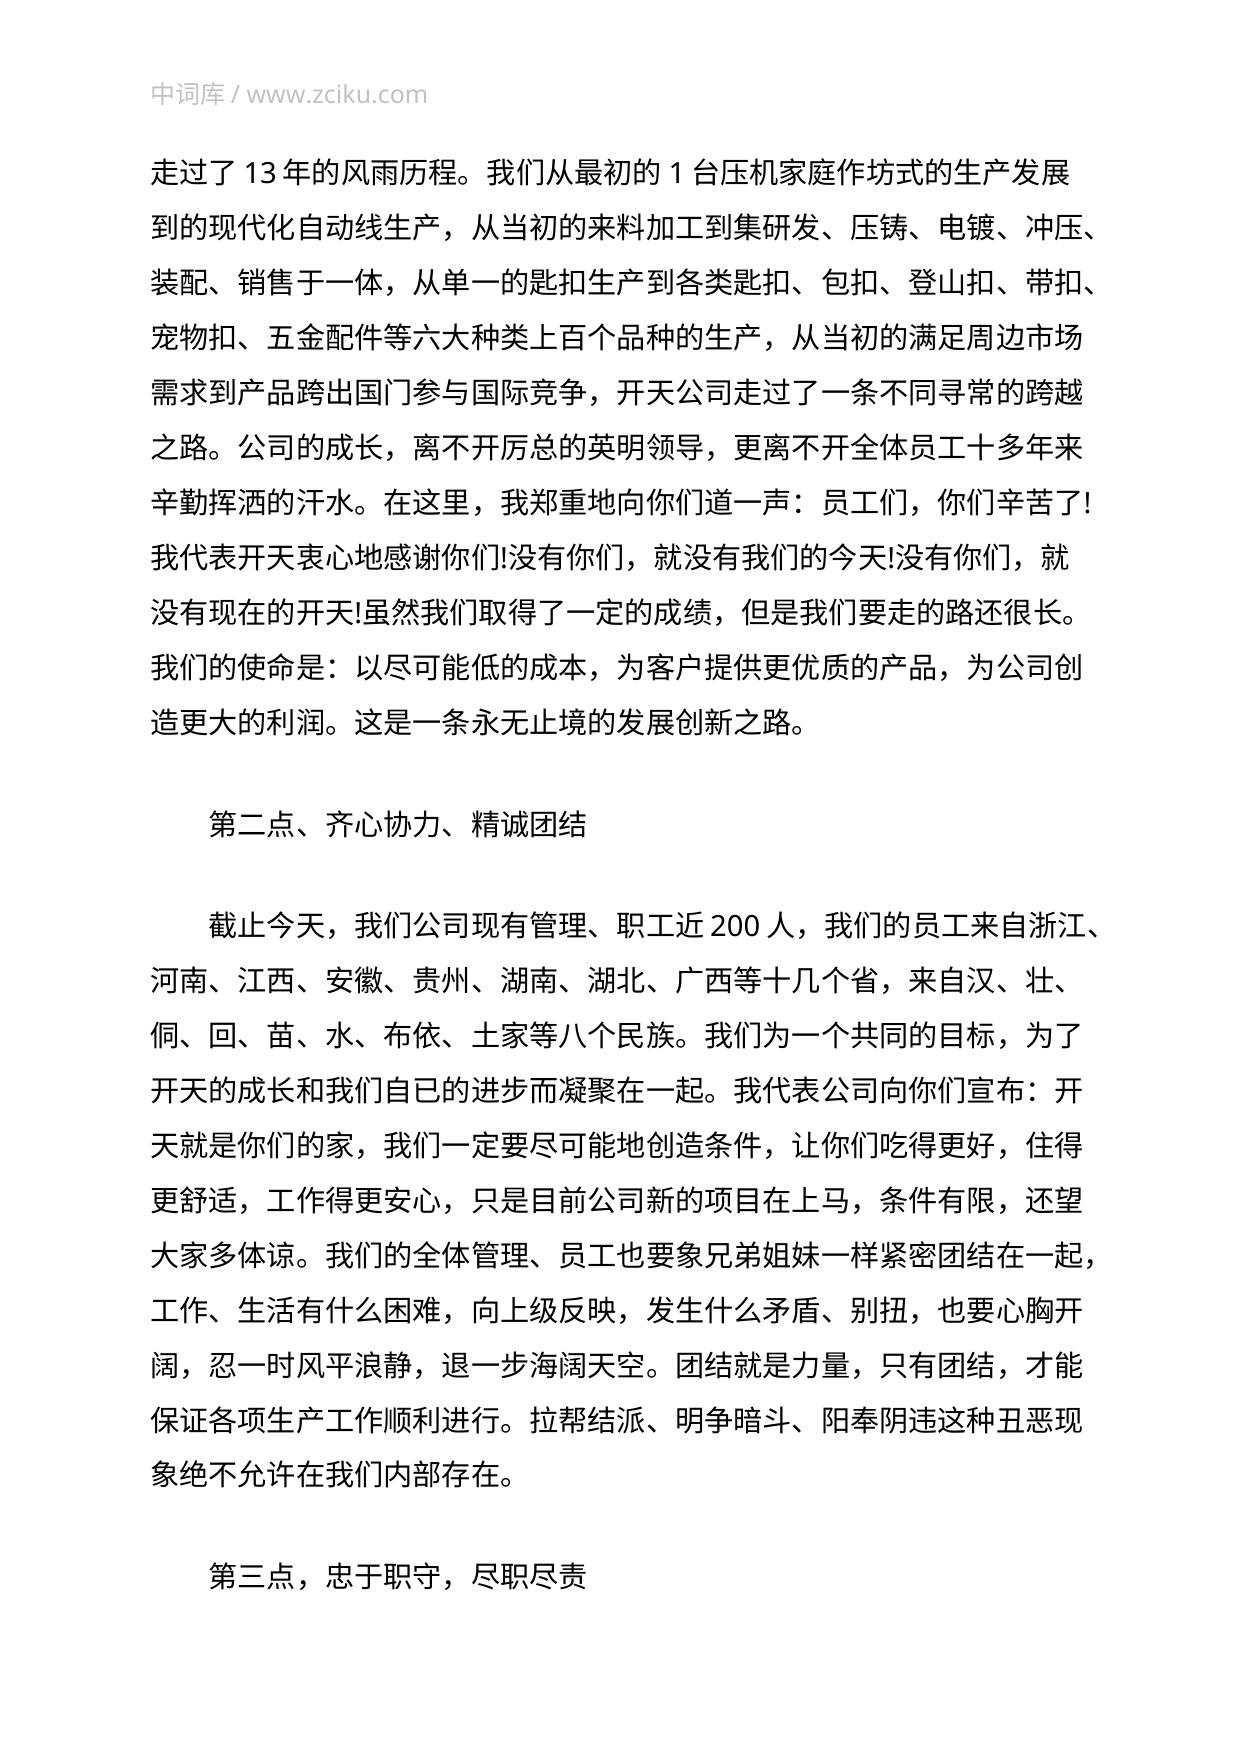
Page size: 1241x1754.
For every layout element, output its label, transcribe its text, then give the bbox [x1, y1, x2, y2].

text 第二点、齐心协力、精诚团结 [150, 801, 1090, 843]
text 截止今天，我们公司现有管理、职工近200人，我们的员工来自浙江、河南、江西、安徽、贵州、湖南、湖北、广西等十几个省，来自汉、壮、侗、回、苗、水、布依、土家等八个民族。我们为一个共同的目标，为了开天的成长和我们自已的进步而凝聚在一起。我代表公司向你们宣布：开天就是你们的家，我们一定要尽可能地创造条件，让你们吃得更好，住得更舒适，工作得更安心，只是目前公司新的项目在上马，条件有限，还望大家多体谅。我们的全体管理、员工也要象兄弟姐妹一样紧密团结在一起，工作、生活有什么困难，向上级反映，发生什么矛盾、别扭，也要心胸开阔，忍一时风平浪静，退一步海阔天空。团结就是力量，只有团结，才能保证各项生产工作顺利进行。拉帮结派、明争暗斗、阳奉阴违这种丑恶现象绝不允许在我们内部存在。 [150, 903, 1090, 1494]
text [150, 150, 1090, 742]
text 第三点，忠于职守，尽职尽责 [150, 1554, 1090, 1596]
